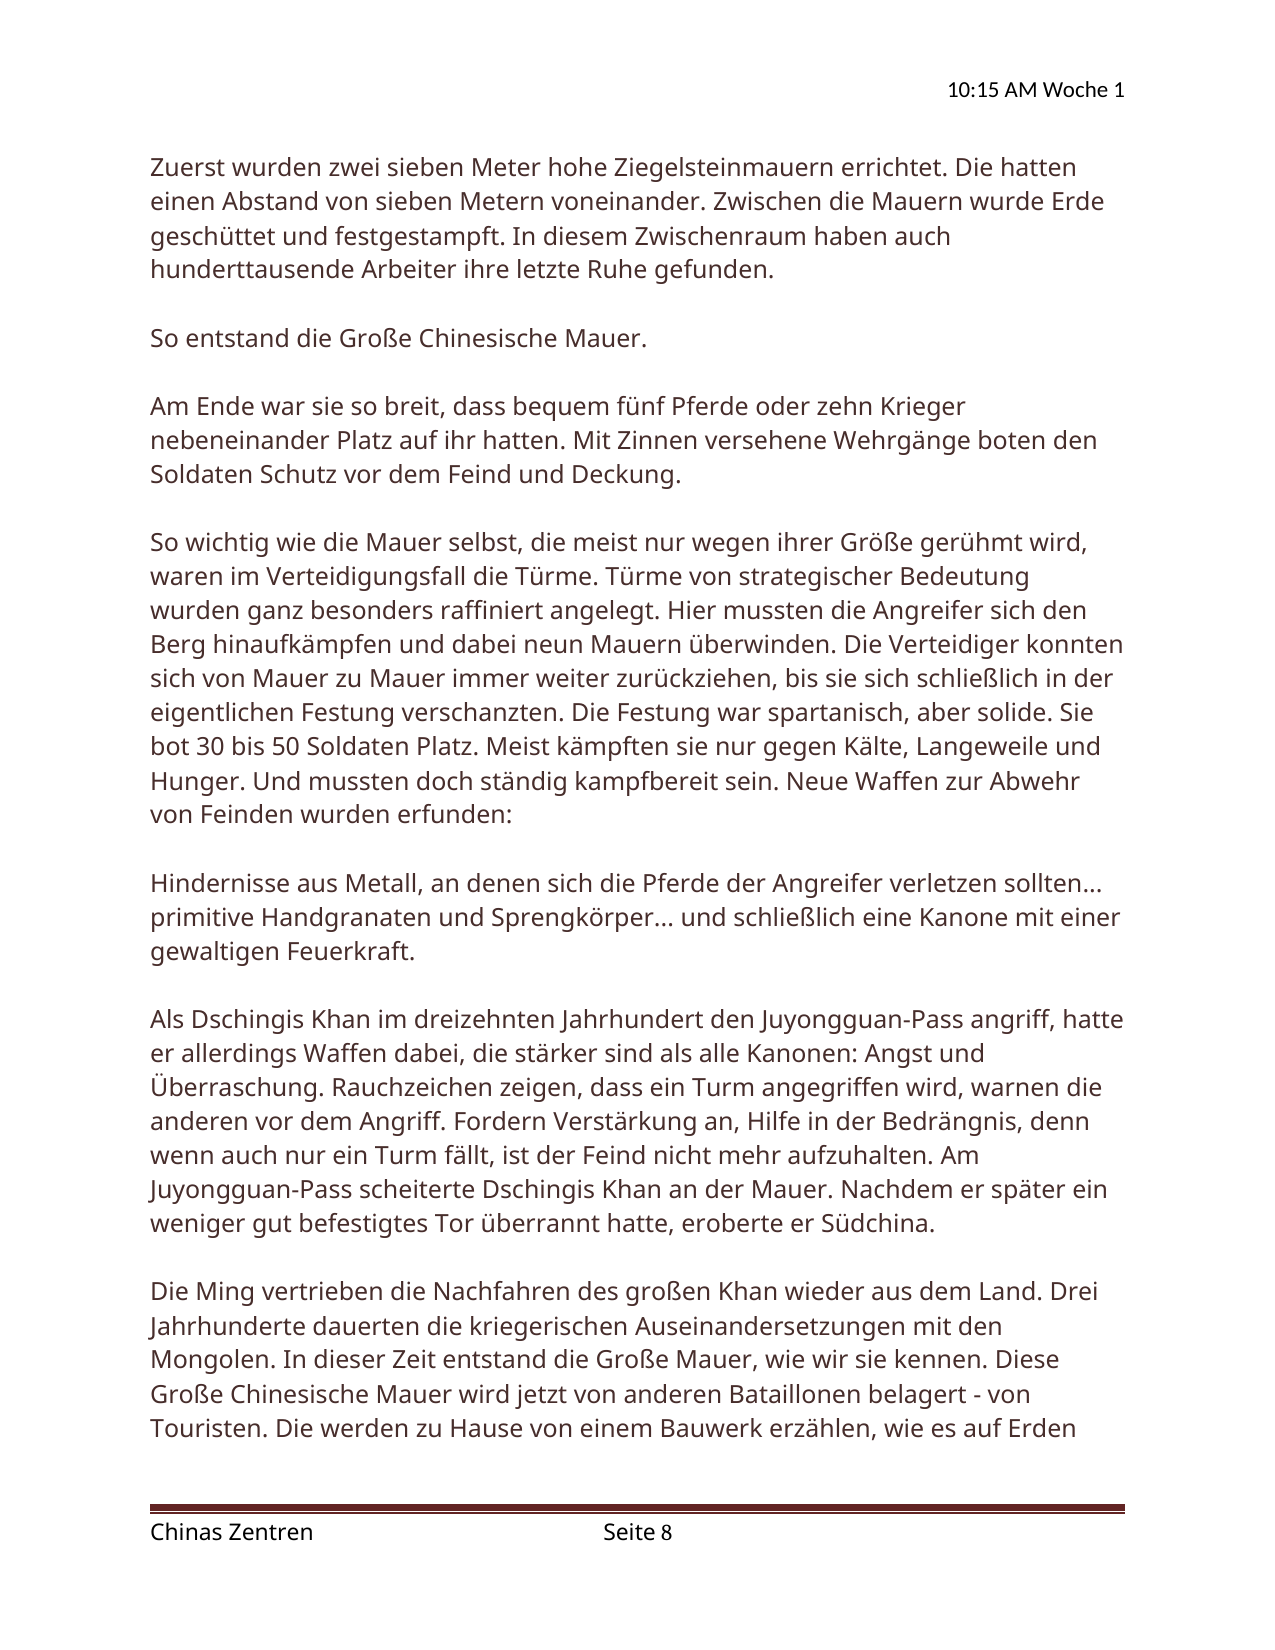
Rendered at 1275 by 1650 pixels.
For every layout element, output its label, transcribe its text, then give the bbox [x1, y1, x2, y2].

text Als Dschingis Khan im dreizehnten Jahrhundert den Juyongguan-Pass angriff, hatte er allerdings Waffen dabei, die stärker sind als alle Kanonen: Angst und Überraschung. Rauchzeichen zeigen, dass ein Turm angegriffen wird, warnen die anderen vor dem Angriff. Fordern Verstärkung an, Hilfe in der Bedrängnis, denn wenn auch nur ein Turm fällt, ist der Feind nicht mehr aufzuhalten. Am Juyongguan-Pass scheiterte Dschingis Khan an der Mauer. Nachdem er später ein weniger gut befestigtes Tor überrannt hatte, eroberte er Südchina. [150, 1002, 1125, 1240]
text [150, 1274, 1125, 1444]
text So wichtig wie die Mauer selbst, die meist nur wegen ihrer Größe gerühmt wird, waren im Verteidigungsfall die Türme. Türme von strategischer Bedeutung wurden ganz besonders raffiniert angelegt. Hier mussten die Angreifer sich den Berg hinaufkämpfen und dabei neun Mauern überwinden. Die Verteidiger konnten sich von Mauer zu Mauer immer weiter zurückziehen, bis sie sich schließlich in der eigentlichen Festung verschanzten. Die Festung war spartanisch, aber solide. Sie bot 30 bis 50 Soldaten Platz. Meist kämpften sie nur gegen Kälte, Langeweile und Hunger. Und mussten doch ständig kampfbereit sein. Neue Waffen zur Abwehr von Feinden wurden erfunden: [150, 525, 1125, 831]
text Hindernisse aus Metall, an denen sich die Pferde der Angreifer verletzen sollten... primitive Handgranaten und Sprengkörper... und schließlich eine Kanone mit einer gewaltigen Feuerkraft. [150, 865, 1125, 967]
text So entstand die Große Chinesische Mauer. [150, 320, 1125, 354]
text Am Ende war sie so breit, dass bequem fünf Pferde oder zehn Krieger nebeneinander Platz auf ihr hatten. Mit Zinnen versehene Wehrgänge boten den Soldaten Schutz vor dem Feind und Deckung. [150, 388, 1125, 491]
text Zuerst wurden zwei sieben Meter hohe Ziegelsteinmauern errichtet. Die hatten einen Abstand von sieben Metern voneinander. Zwischen die Mauern wurde Erde geschüttet und festgestampft. In diesem Zwischenraum haben auch hunderttausende Arbeiter ihre letzte Ruhe gefunden. [150, 150, 1125, 286]
